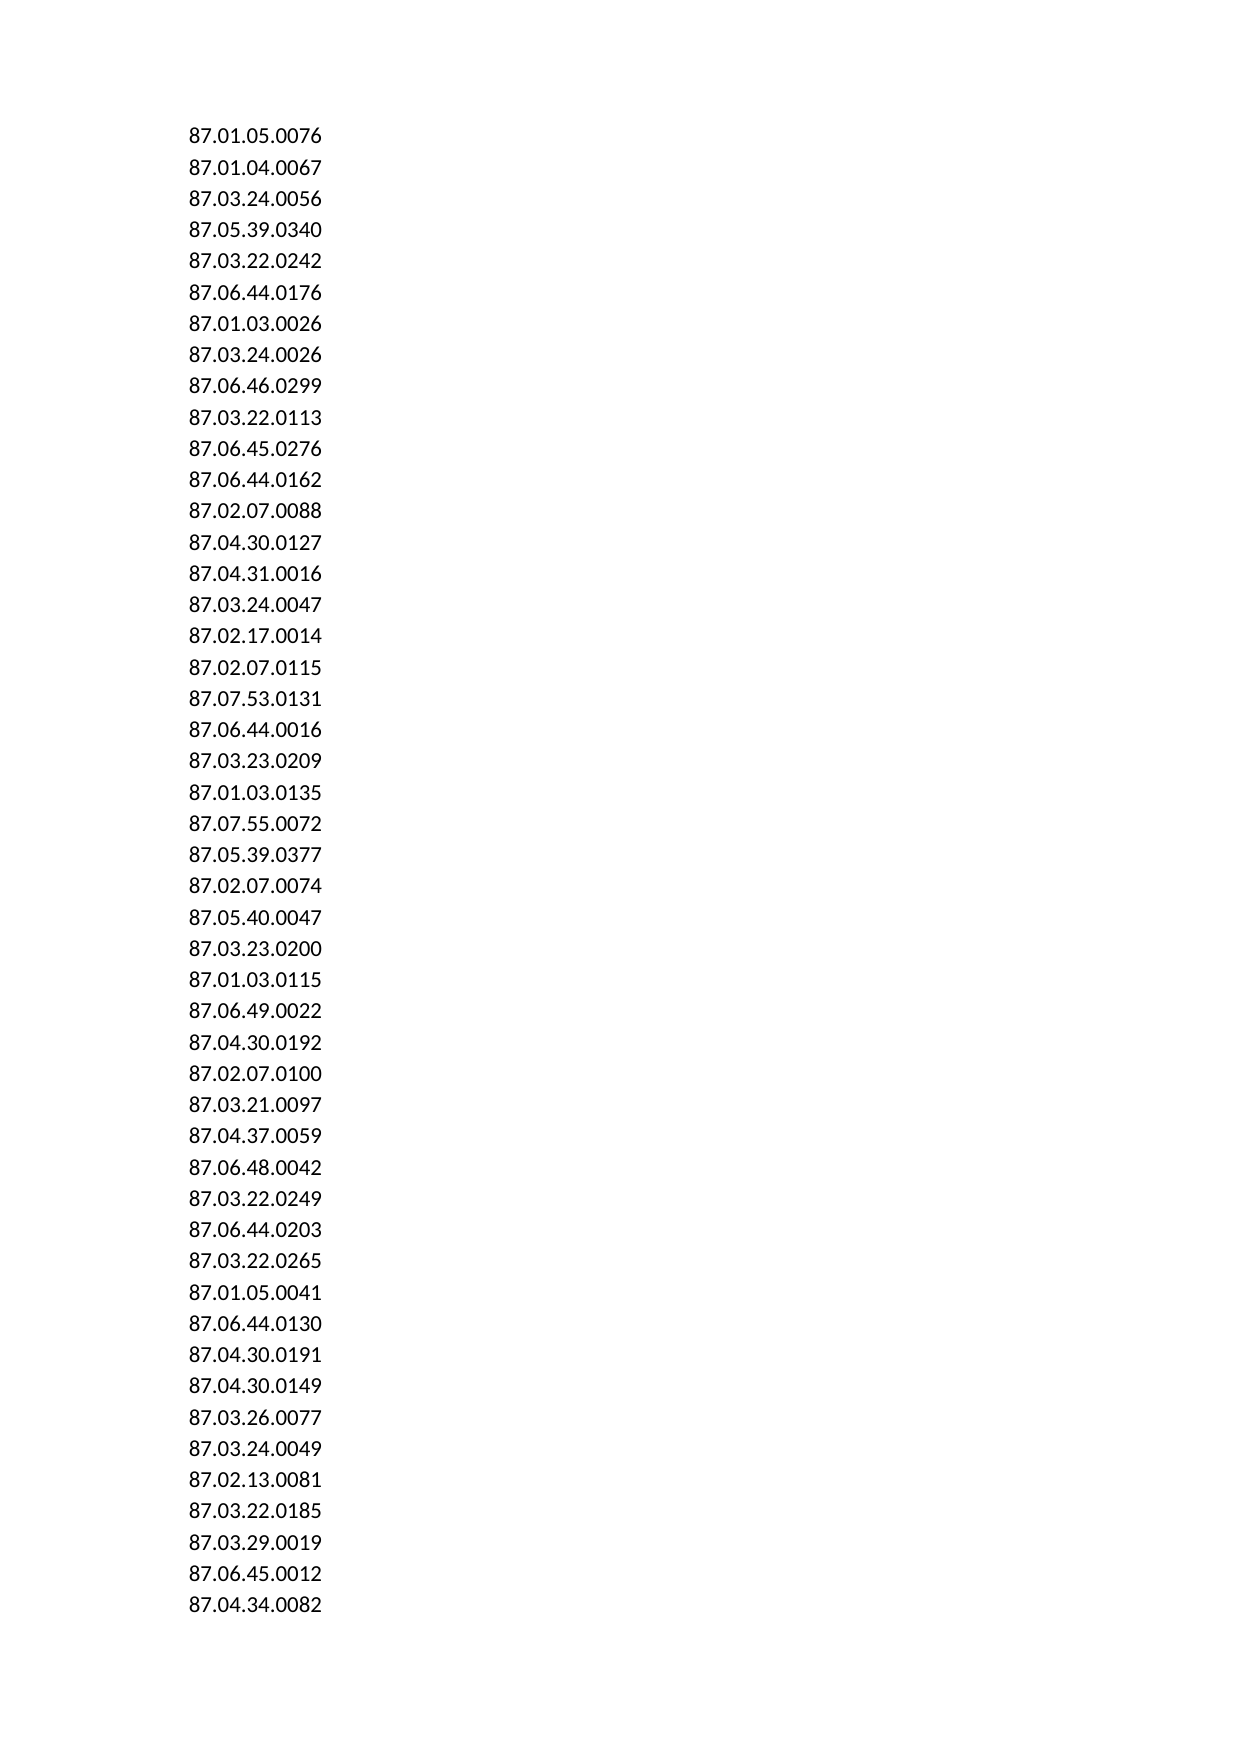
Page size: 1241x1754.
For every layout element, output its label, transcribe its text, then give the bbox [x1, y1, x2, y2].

table_cell 87.03.22.0185 [177, 1493, 352, 1524]
table_cell 87.02.07.0115 [177, 649, 352, 681]
table_cell 87.06.45.0276 [177, 431, 352, 462]
table_cell 87.03.23.0200 [177, 931, 352, 962]
table_cell 87.07.53.0131 [177, 681, 352, 712]
table_cell 87.03.24.0047 [177, 587, 352, 618]
table_cell 87.03.21.0097 [177, 1087, 352, 1118]
table_cell 87.02.13.0081 [177, 1462, 352, 1493]
table_cell 87.06.44.0176 [177, 274, 352, 306]
table_cell 87.01.03.0115 [177, 962, 352, 993]
table_cell 87.03.23.0209 [177, 743, 352, 774]
table_cell 87.04.31.0016 [177, 556, 352, 587]
table_cell 87.06.46.0299 [177, 368, 352, 399]
table_cell 87.04.30.0127 [177, 524, 352, 556]
table_cell 87.03.22.0113 [177, 399, 352, 431]
table_cell 87.06.48.0042 [177, 1149, 352, 1181]
table_cell 87.03.22.0265 [177, 1243, 352, 1274]
table_cell 87.06.45.0012 [177, 1556, 352, 1587]
table_cell 87.04.30.0149 [177, 1368, 352, 1399]
table_cell 87.05.40.0047 [177, 899, 352, 931]
table_cell 87.02.17.0014 [177, 618, 352, 649]
table_cell 87.06.44.0016 [177, 712, 352, 743]
table_cell 87.06.49.0022 [177, 993, 352, 1024]
table_cell 87.02.07.0088 [177, 493, 352, 524]
table_cell 87.06.44.0203 [177, 1212, 352, 1243]
table_cell 87.02.07.0074 [177, 868, 352, 899]
table_cell 87.06.44.0130 [177, 1306, 352, 1337]
table_cell 87.04.30.0192 [177, 1024, 352, 1056]
table_cell 87.01.04.0067 [177, 149, 352, 181]
table_cell 87.03.22.0242 [177, 243, 352, 274]
table_cell 87.04.37.0059 [177, 1118, 352, 1149]
table_cell 87.03.24.0049 [177, 1431, 352, 1462]
table_cell 87.02.07.0100 [177, 1056, 352, 1087]
table_cell 87.01.03.0135 [177, 774, 352, 806]
table_cell 87.04.30.0191 [177, 1337, 352, 1368]
table_cell 87.03.24.0056 [177, 181, 352, 212]
table_cell 87.07.55.0072 [177, 806, 352, 837]
table_cell 87.01.05.0076 [177, 118, 352, 149]
table_cell 87.01.03.0026 [177, 306, 352, 337]
table_cell 87.04.34.0082 [177, 1587, 352, 1618]
table_cell 87.03.22.0249 [177, 1181, 352, 1212]
table_cell 87.03.24.0026 [177, 337, 352, 368]
table_cell 87.05.39.0340 [177, 212, 352, 243]
table_cell 87.03.26.0077 [177, 1399, 352, 1431]
table_cell 87.01.05.0041 [177, 1274, 352, 1306]
table_cell 87.03.29.0019 [177, 1524, 352, 1556]
table_cell 87.05.39.0377 [177, 837, 352, 868]
table_cell 87.06.44.0162 [177, 462, 352, 493]
